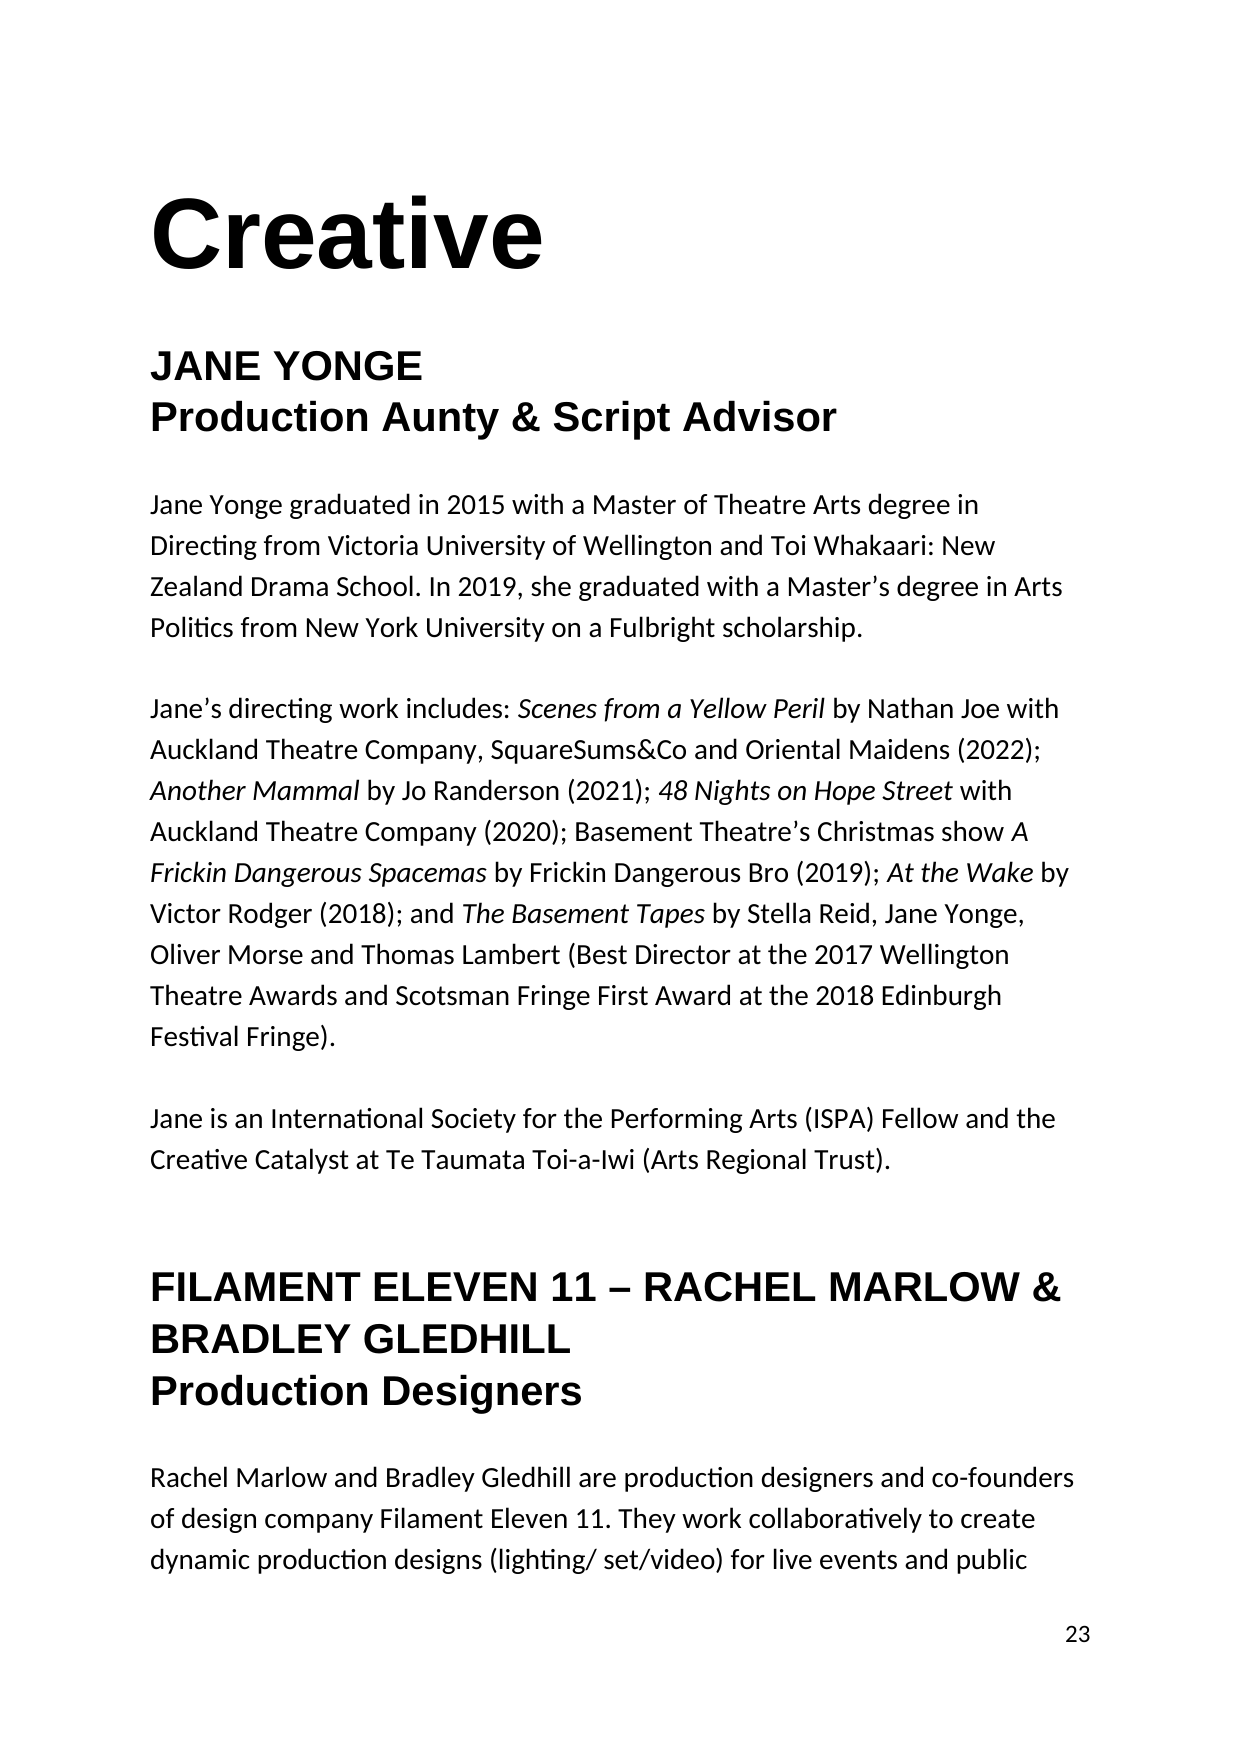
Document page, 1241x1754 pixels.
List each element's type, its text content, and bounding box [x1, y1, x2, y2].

text Jane Yonge graduated in 2015 with a Master of Theatre Arts degree in Directing from Victoria University of Wellington and Toi Whakaari: New Zealand Drama School. In 2019, she graduated with a Master’s degree in Arts Politics from New York University on a Fulbright scholarship. [150, 486, 1090, 644]
subtitle FILAMENT ELEVEN 11 – RACHEL MARLOW & BRADLEY GLEDHILL Production Designers [150, 1262, 1090, 1414]
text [150, 1459, 1090, 1577]
subtitle Creative [150, 175, 1090, 290]
text Jane’s directing work includes: Scenes from a Yellow Peril by Nathan Joe with Auckland Theatre Company, SquareSums&Co and Oriental Maidens (2022); Another Mammal by Jo Randerson (2021); 48 Nights on Hope Street with Auckland Theatre Company (2020); Basement Theatre’s Christmas show A Frickin Dangerous Spacemas by Frickin Dangerous Bro (2019); At the Wake by Victor Rodger (2018); and The Basement Tapes by Stella Reid, Jane Yonge, Oliver Morse and Thomas Lambert (Best Director at the 2017 Wellington Theatre Awards and Scotsman Fringe First Award at the 2018 Edinburgh Festival Fringe). [150, 691, 1090, 1054]
text Jane is an International Society for the Performing Arts (ISPA) Fellow and the Creative Catalyst at Te Taumata Toi-a-Iwi (Arts Regional Trust). [150, 1100, 1090, 1176]
subtitle JANE YONGE Production Aunty & Script Advisor [150, 341, 1090, 440]
